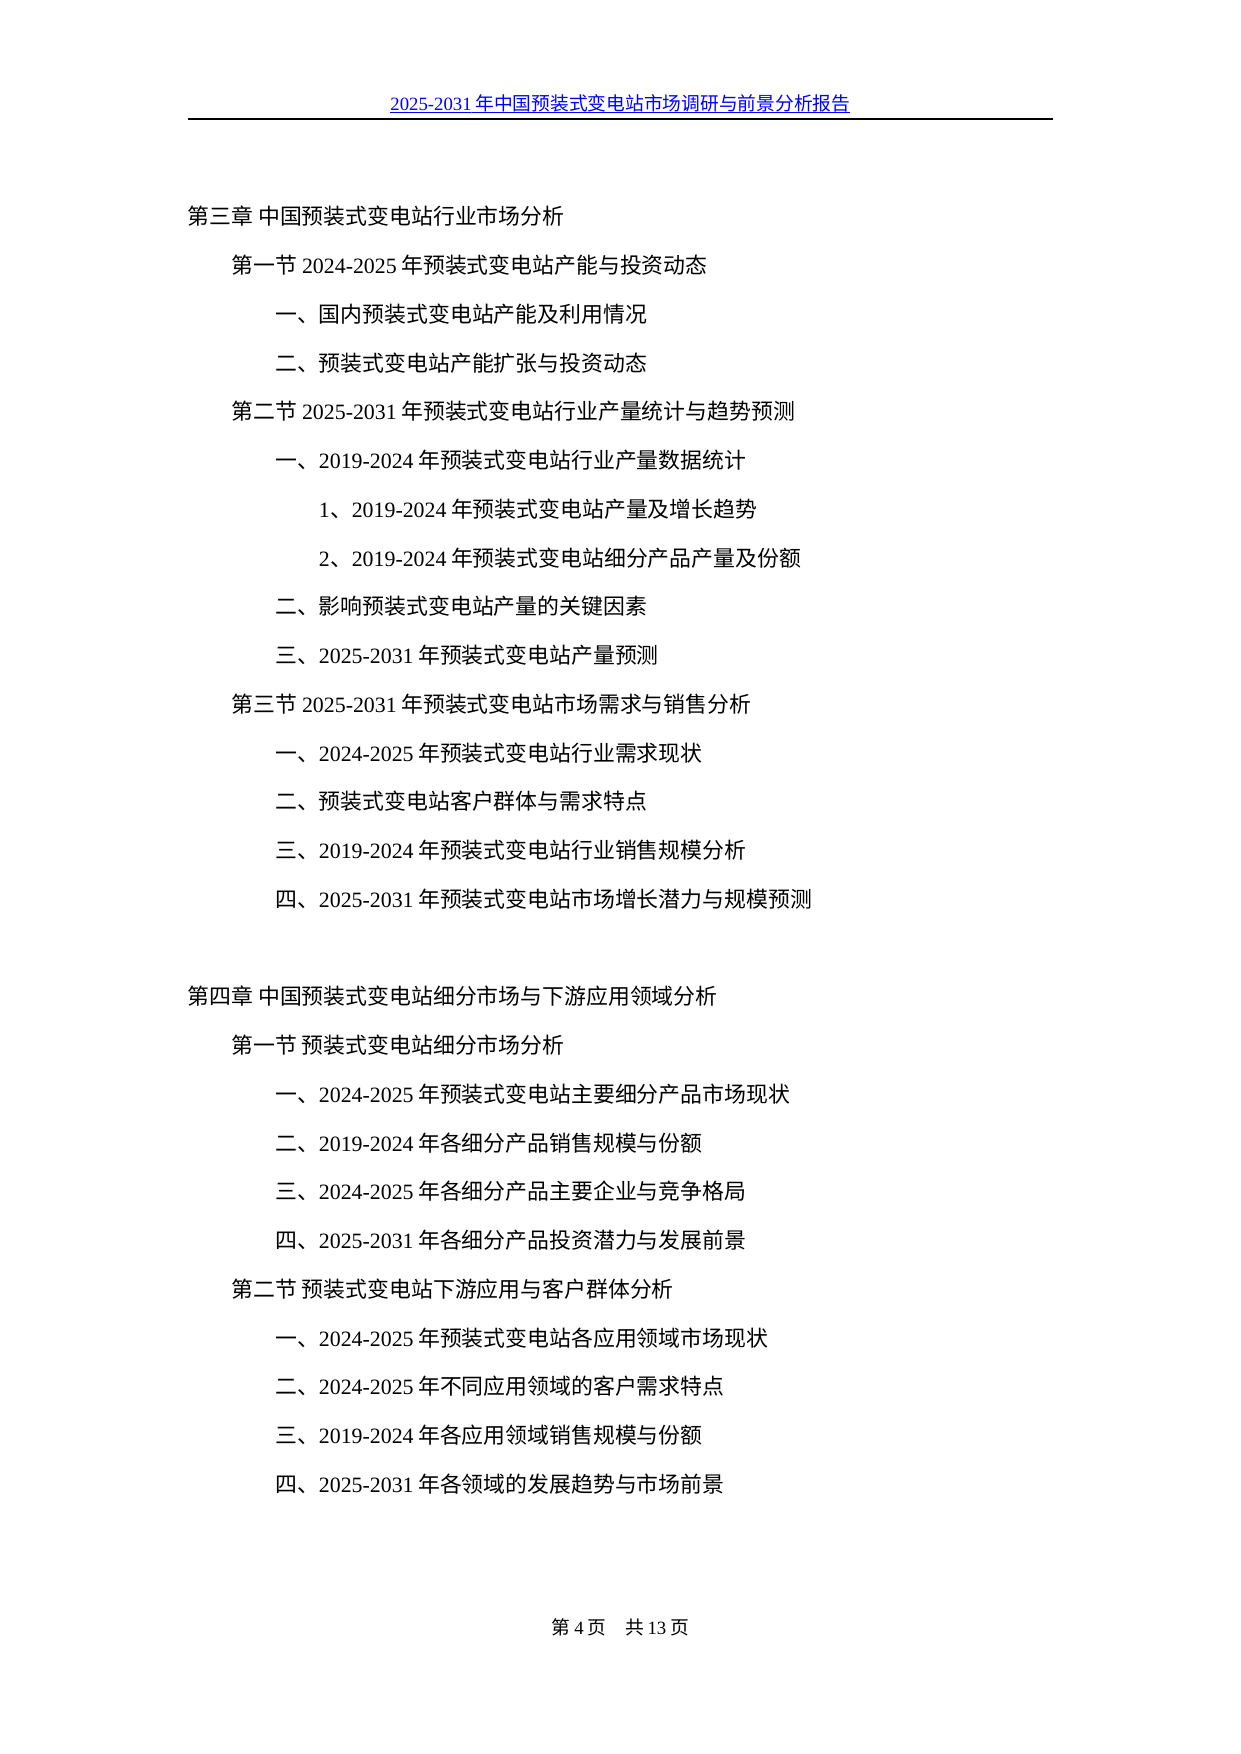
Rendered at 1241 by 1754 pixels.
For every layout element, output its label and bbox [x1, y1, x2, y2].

text [187, 150, 1053, 1499]
